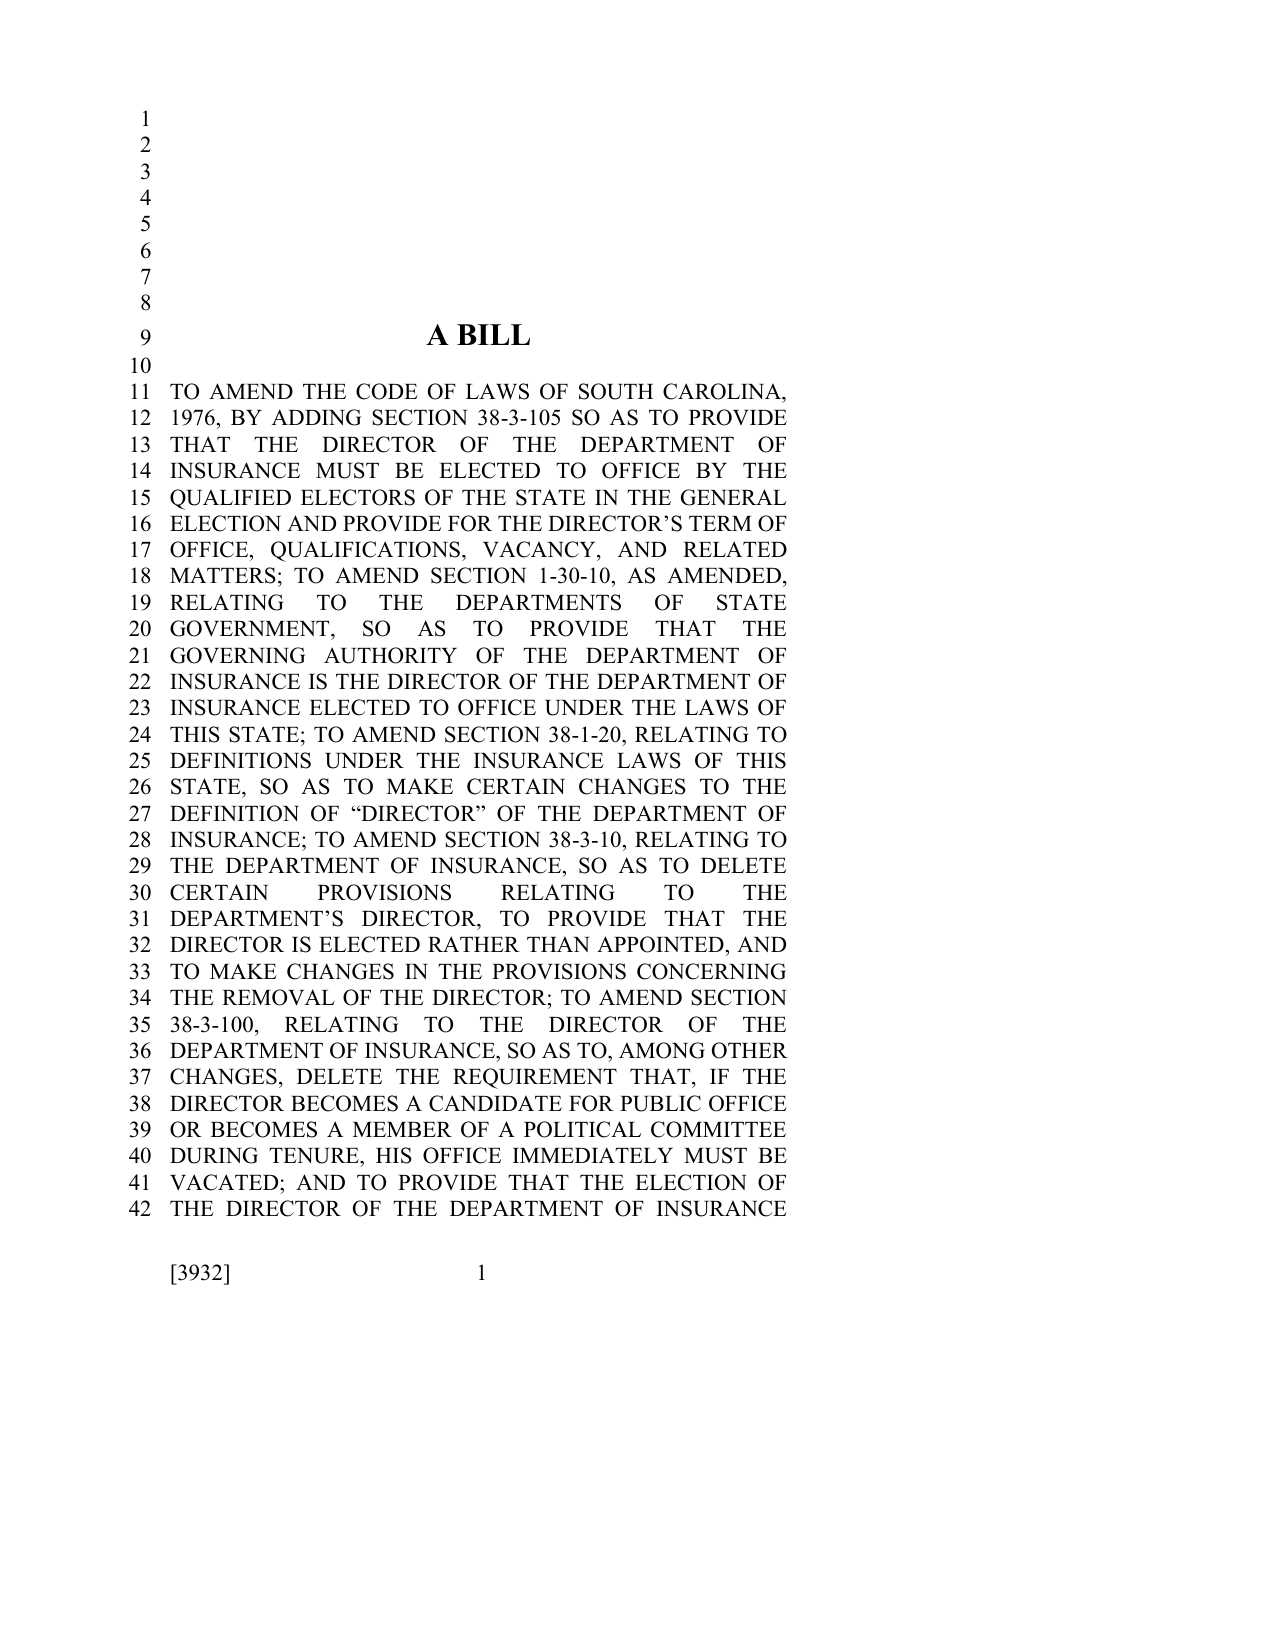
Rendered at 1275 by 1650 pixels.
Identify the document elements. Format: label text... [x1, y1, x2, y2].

text A BILL [169, 316, 787, 352]
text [169, 378, 787, 1221]
